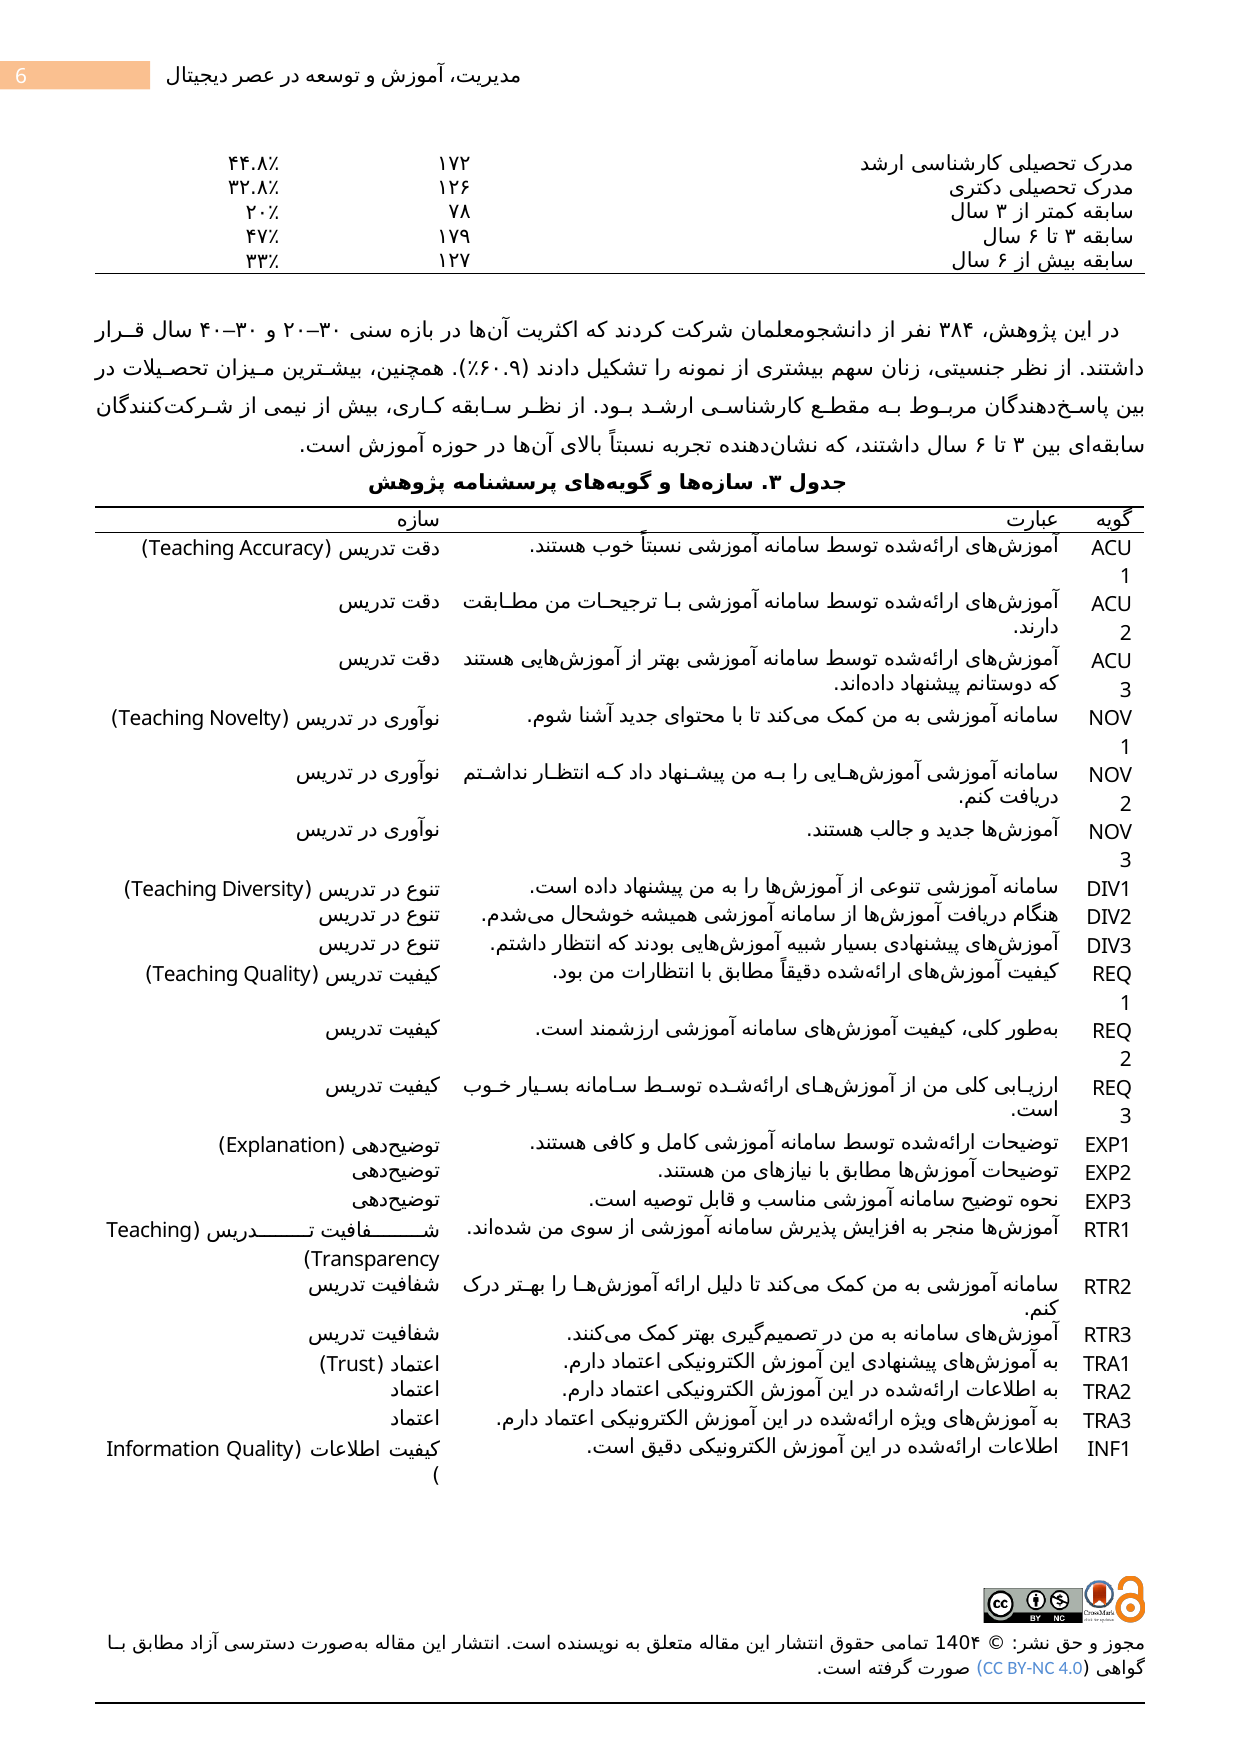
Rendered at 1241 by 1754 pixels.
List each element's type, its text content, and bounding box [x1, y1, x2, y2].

table_cell اطلاعات ارائه‌شده در این آموزش الکترونیکی دقیق است. [451, 1434, 1070, 1487]
table_cell تنوع در تدریس [95, 931, 451, 959]
table_cell سامانه آموزشی تنوعی از آموزش‌ها را به من پیشنهاد داده است. [451, 874, 1070, 902]
table_cell EXP1 [1070, 1130, 1143, 1158]
table_cell شفافیت تدریس [95, 1272, 451, 1321]
table_cell نحوه توضیح سامانه آموزشی مناسب و قابل توصیه است. [451, 1187, 1070, 1215]
table_cell تنوع در تدریس [95, 903, 451, 931]
table_cell آموزش‌های پیشنهادی بسیار شبیه آموزش‌هایی بودند که انتظار داشتم. [451, 931, 1070, 959]
table_cell TRA2 [1070, 1378, 1143, 1406]
table_header سازه [95, 508, 451, 532]
table_cell به اطلاعات ارائه‌شده در این آموزش الکترونیکی اعتماد دارم. [451, 1378, 1070, 1406]
table_cell NOV2 [1070, 760, 1143, 817]
table_cell آموزش‌های ارائه‌شده توسط سامانه آموزشی بهتر از آموزش‌هایی هستند که دوستانم پیشنهاد داده‌اند. [451, 646, 1070, 703]
table_cell INF1 [1070, 1434, 1143, 1487]
table_cell توضیحات آموزش‌ها مطابق با نیازهای من هستند. [451, 1158, 1070, 1187]
table_cell TRA3 [1070, 1406, 1143, 1434]
table_cell کیفیت آموزش‌های ارائه‌شده دقیقاً مطابق با انتظارات من بود. [451, 959, 1070, 1016]
table_cell آموزش‌ها جدید و جالب هستند. [451, 817, 1070, 874]
table_cell آموزش‌های ارائه‌شده توسط سامانه آموزشی نسبتاً خوب هستند. [451, 533, 1070, 589]
table_cell نوآوری در تدریس (Teaching Novelty) [95, 703, 451, 760]
table_cell شفافیت تدریس (Teaching Transparency) [95, 1215, 451, 1272]
table_cell نوآوری در تدریس [95, 817, 451, 874]
table_cell REQ2 [1070, 1016, 1143, 1073]
table_cell توضیح‌دهی [95, 1187, 451, 1215]
table_cell سابقه ۳ تا ۶ سال [482, 224, 1145, 248]
table_cell کیفیت تدریس [95, 1073, 451, 1130]
table_cell شفافیت تدریس [95, 1321, 451, 1349]
table_cell ۳۳٪ [95, 249, 291, 273]
table_cell REQ1 [1070, 959, 1143, 1016]
table_cell NOV3 [1070, 817, 1143, 874]
table_cell ۱۷۲ [291, 151, 482, 175]
table_cell ACU1 [1070, 533, 1143, 589]
table_cell ارزیابی کلی من از آموزش‌های ارائه‌شده توسط سامانه بسیار خوب است. [451, 1073, 1070, 1130]
table_cell RTR3 [1070, 1321, 1143, 1349]
table_cell سابقه کمتر از ۳ سال [482, 200, 1145, 224]
table_cell ACU3 [1070, 646, 1143, 703]
table_cell ۱۲۶ [291, 175, 482, 199]
table_cell هنگام دریافت آموزش‌ها از سامانه آموزشی همیشه خوشحال می‌شدم. [451, 903, 1070, 931]
table_cell سامانه آموزشی آموزش‌هایی را به من پیشنهاد داد که انتظار نداشتم دریافت کنم. [451, 760, 1070, 817]
table_cell آموزش‌های سامانه به من در تصمیم‌گیری بهتر کمک می‌کنند. [451, 1321, 1070, 1349]
picture [983, 1576, 1145, 1623]
table_cell اعتماد [95, 1406, 451, 1434]
text در این پژوهش، ۳۸۴ نفر از دانشجومعلمان شرکت کردند که اکثریت آن‌ها در بازه سنی ۳۰–۲۰ و ۳۰–۴۰ سال قرار داشتند. از نظر جنسیتی، زنان سهم بیشتری از نمونه را تشکیل دادند (۶۰.۹٪). همچنین، بیشترین میزان تحصیلات در بین پاسخ‌دهندگان مربوط به مقطع کارشناسی ارشد بود. از نظر سابقه کاری، بیش از نیمی از شرکت‌کنندگان سابقه‌ای بین ۳ تا ۶ سال داشتند، که نشان‌دهنده تجربه نسبتاً بالای آن‌ها در حوزه آموزش است. [95, 317, 1145, 457]
table_cell TRA1 [1070, 1349, 1143, 1377]
table_cell آموزش‌ها منجر به افزایش پذیرش سامانه آموزشی از سوی من شده‌اند. [451, 1215, 1070, 1272]
table_cell DIV3 [1070, 931, 1143, 959]
table_cell به آموزش‌های ویژه ارائه‌شده در این آموزش الکترونیکی اعتماد دارم. [451, 1406, 1070, 1434]
table_header گویه [1070, 508, 1143, 532]
table_cell توضیحات ارائه‌شده توسط سامانه آموزشی کامل و کافی هستند. [451, 1130, 1070, 1158]
table_cell ۱۲۷ [291, 249, 482, 273]
table_cell توضیح‌دهی (Explanation) [95, 1130, 451, 1158]
table_cell اعتماد (Trust) [95, 1349, 451, 1377]
table_cell ۳۲.۸٪ [95, 175, 291, 199]
table_cell DIV2 [1070, 903, 1143, 931]
table_cell نوآوری در تدریس [95, 760, 451, 817]
table_cell به آموزش‌های پیشنهادی این آموزش الکترونیکی اعتماد دارم. [451, 1349, 1070, 1377]
table_cell سامانه آموزشی به من کمک می‌کند تا با محتوای جدید آشنا شوم. [451, 703, 1070, 760]
table_cell ۴۷٪ [95, 224, 291, 248]
table_cell DIV1 [1070, 874, 1143, 902]
table_cell به‌طور کلی، کیفیت آموزش‌های سامانه آموزشی ارزشمند است. [451, 1016, 1070, 1073]
text جدول ۳. سازه‌ها و گویه‌های پرسشنامه پژوهش [95, 470, 1145, 494]
table_cell کیفیت تدریس [95, 1016, 451, 1073]
table_cell سامانه آموزشی به من کمک می‌کند تا دلیل ارائه آموزش‌ها را بهتر درک کنم. [451, 1272, 1070, 1321]
table_cell REQ3 [1070, 1073, 1143, 1130]
table_cell توضیح‌دهی [95, 1158, 451, 1187]
table_cell دقت تدریس (Teaching Accuracy) [95, 533, 451, 589]
table_cell مدرک تحصیلی دکتری [482, 175, 1145, 199]
table_cell تنوع در تدریس (Teaching Diversity) [95, 874, 451, 902]
table_cell سابقه بیش از ۶ سال [482, 249, 1145, 273]
table_cell ۷۸ [291, 200, 482, 224]
table_cell دقت تدریس [95, 590, 451, 646]
table_cell EXP2 [1070, 1158, 1143, 1187]
table_header عبارت [451, 508, 1070, 532]
table_cell ۱۷۹ [291, 224, 482, 248]
table_cell RTR1 [1070, 1215, 1143, 1272]
table_cell ACU2 [1070, 590, 1143, 646]
table_cell RTR2 [1070, 1272, 1143, 1321]
table_cell آموزش‌های ارائه‌شده توسط سامانه آموزشی با ترجیحات من مطابقت دارند. [451, 590, 1070, 646]
table_cell ۴۴.۸٪ [95, 151, 291, 175]
table_cell NOV1 [1070, 703, 1143, 760]
table_cell کیفیت تدریس (Teaching Quality) [95, 959, 451, 1016]
table_cell دقت تدریس [95, 646, 451, 703]
table_cell EXP3 [1070, 1187, 1143, 1215]
table_cell کیفیت اطلاعات (Information Quality) [95, 1434, 451, 1487]
table_cell ۲۰٪ [95, 200, 291, 224]
table_cell مدرک تحصیلی کارشناسی ارشد [482, 151, 1145, 175]
table_cell اعتماد [95, 1378, 451, 1406]
